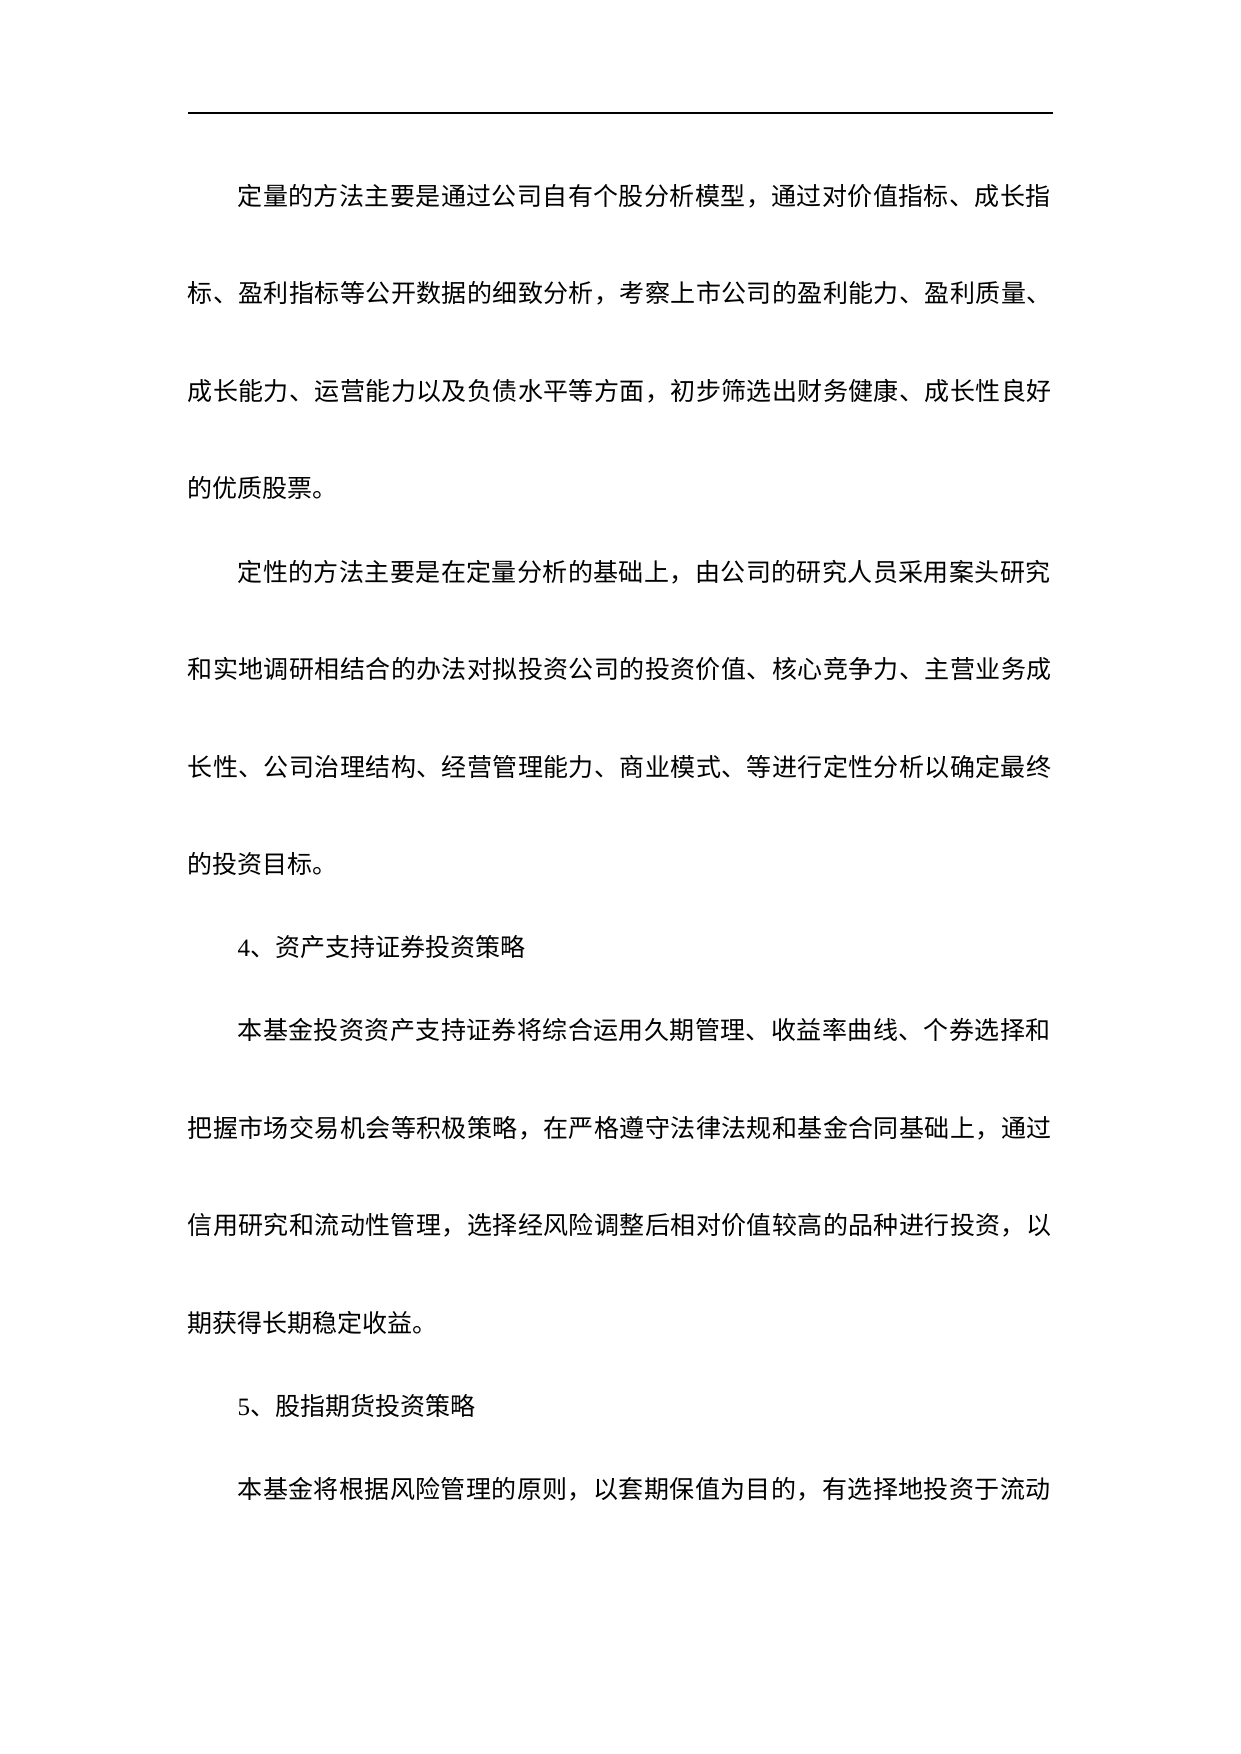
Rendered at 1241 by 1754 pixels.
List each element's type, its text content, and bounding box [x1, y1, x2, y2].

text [187, 1455, 1053, 1520]
text 5、股指期货投资策略 [187, 1372, 1053, 1437]
text 定量的方法主要是通过公司自有个股分析模型，通过对价值指标、成长指标、盈利指标等公开数据的细致分析，考察上市公司的盈利能力、盈利质量、成长能力、运营能力以及负债水平等方面，初步筛选出财务健康、成长性良好的优质股票。 [187, 162, 1053, 519]
text 本基金投资资产支持证券将综合运用久期管理、收益率曲线、个券选择和把握市场交易机会等积极策略，在严格遵守法律法规和基金合同基础上，通过信用研究和流动性管理，选择经风险调整后相对价值较高的品种进行投资，以期获得长期稳定收益。 [187, 996, 1053, 1354]
text 定性的方法主要是在定量分析的基础上，由公司的研究人员采用案头研究和实地调研相结合的办法对拟投资公司的投资价值、核心竞争力、主营业务成长性、公司治理结构、经营管理能力、商业模式、等进行定性分析以确定最终的投资目标。 [187, 538, 1053, 895]
text 4、资产支持证券投资策略 [187, 913, 1053, 978]
